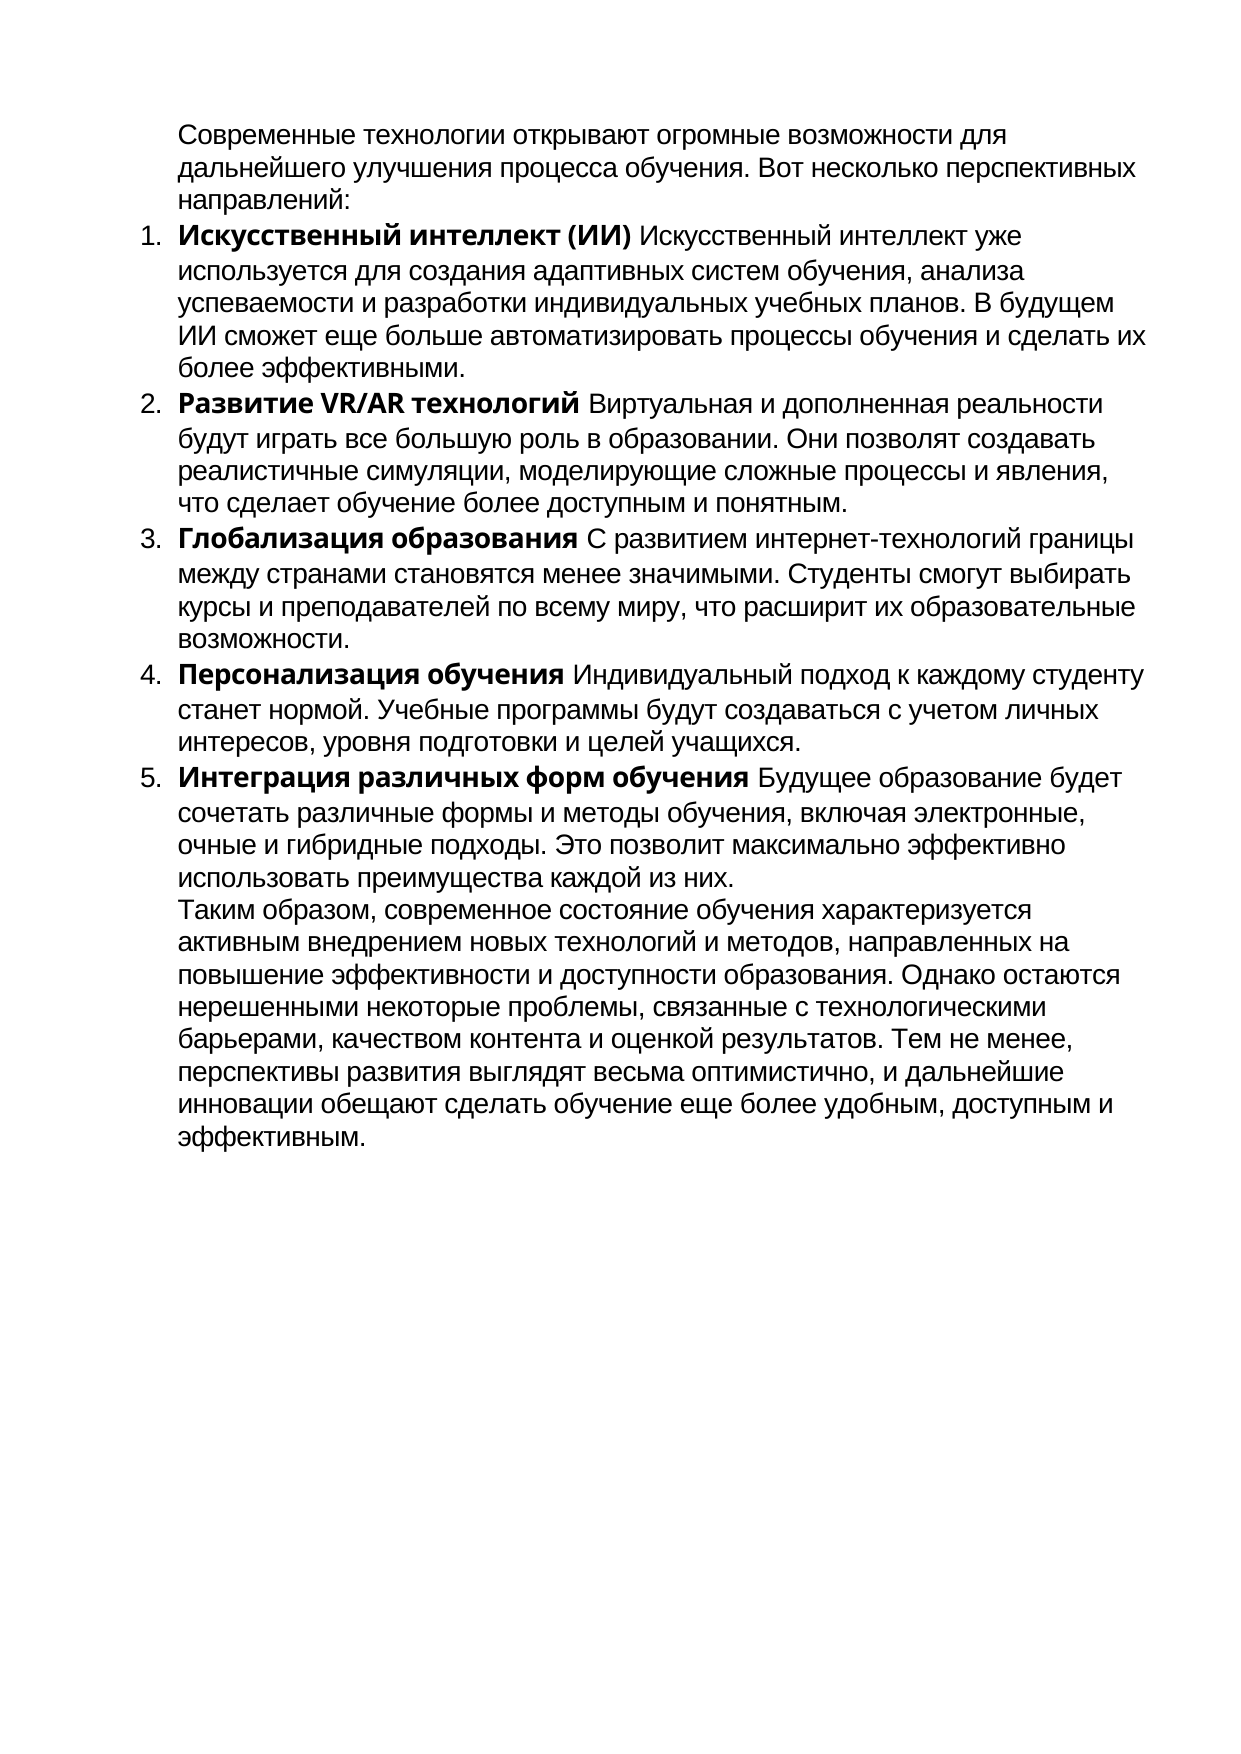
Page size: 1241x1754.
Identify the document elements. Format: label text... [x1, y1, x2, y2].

list Интеграция различных форм обучения Будущее образование будет сочетать различные формы и методы обучения, включая электронные, очные и гибридные подходы. Это позволит максимально эффективно использовать преимущества каждой из них. [140, 757, 1152, 893]
list Развитие VR/AR технологий Виртуальная и дополненная реальности будут играть все большую роль в образовании. Они позволят создавать реалистичные симуляции, моделирующие сложные процессы и явления, что сделает обучение более доступным и понятным. [140, 383, 1152, 519]
text Современные технологии открывают огромные возможности для дальнейшего улучшения процесса обучения. Вот несколько перспективных направлений: [177, 118, 1152, 215]
text Таким образом, современное состояние обучения характеризуется активным внедрением новых технологий и методов, направленных на повышение эффективности и доступности образования. Однако остаются нерешенными некоторые проблемы, связанные с технологическими барьерами, качеством контента и оценкой результатов. Тем не менее, перспективы развития выглядят весьма оптимистично, и дальнейшие инновации обещают сделать обучение еще более удобным, доступным и эффективным. [177, 893, 1152, 1152]
list Искусственный интеллект (ИИ) Искусственный интеллект уже используется для создания адаптивных систем обучения, анализа успеваемости и разработки индивидуальных учебных планов. В будущем ИИ сможет еще больше автоматизировать процессы обучения и сделать их более эффективными. [140, 215, 1152, 383]
list Персонализация обучения Индивидуальный подход к каждому студенту станет нормой. Учебные программы будут создаваться с учетом личных интересов, уровня подготовки и целей учащихся. [140, 654, 1152, 757]
list Глобализация образования С развитием интернет-технологий границы между странами становятся менее значимыми. Студенты смогут выбирать курсы и преподавателей по всему миру, что расширит их образовательные возможности. [140, 519, 1152, 654]
